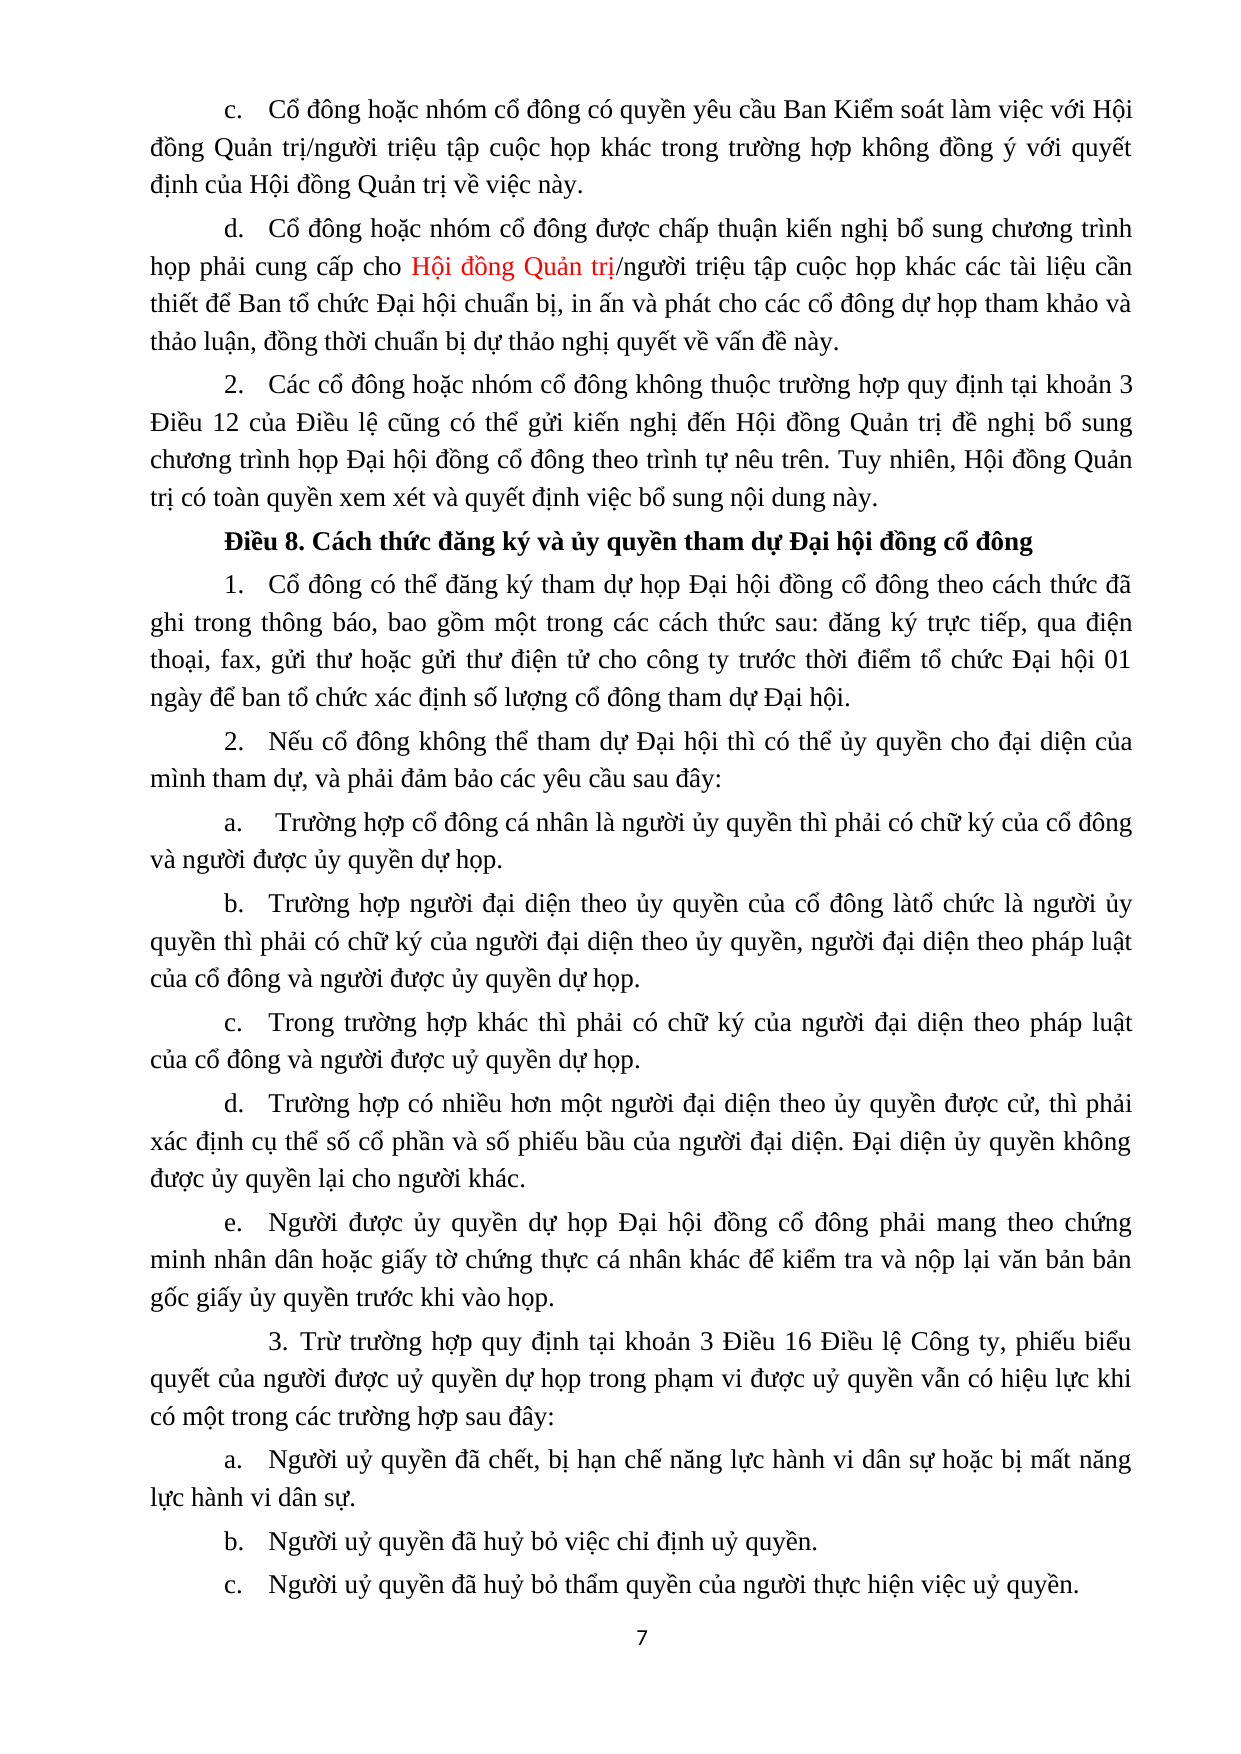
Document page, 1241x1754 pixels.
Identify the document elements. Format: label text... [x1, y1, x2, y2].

text b. Trường hợp người đại diện theo ủy quyền của cổ đông làtổ chức là người ủy quyền thì phải có chữ ký của người đại diện theo ủy quyền, người đại diện theo pháp luật của cổ đông và người được ủy quyền dự họp. [150, 882, 1134, 995]
text c. Trong trường hợp khác thì phải có chữ ký của người đại diện theo pháp luật của cổ đông và người được uỷ quyền dự họp. [150, 1001, 1134, 1076]
text a. Trường hợp cổ đông cá nhân là người ủy quyền thì phải có chữ ký của cổ đông và người được ủy quyền dự họp. [150, 801, 1134, 876]
text a. Người uỷ quyền đã chết, bị hạn chế năng lực hành vi dân sự hoặc bị mất năng lực hành vi dân sự. [150, 1439, 1134, 1514]
text 3. Trừ trường hợp quy định tại khoản 3 Điều 16 Điều lệ Công ty, phiếu biểu quyết của người được uỷ quyền dự họp trong phạm vi được uỷ quyền vẫn có hiệu lực khi có một trong các trường hợp sau đây: [150, 1320, 1134, 1432]
text b. Người uỷ quyền đã huỷ bỏ việc chỉ định uỷ quyền. [150, 1520, 1134, 1557]
text c. Người uỷ quyền đã huỷ bỏ thẩm quyền của người thực hiện việc uỷ quyền. [150, 1564, 1134, 1601]
text Điều 8. Cách thức đăng ký và ủy quyền tham dự Đại hội đồng cổ đông [150, 520, 1134, 557]
text 2. Nếu cổ đông không thể tham dự Đại hội thì có thể ủy quyền cho đại diện của mình tham dự, và phải đảm bảo các yêu cầu sau đây: [150, 720, 1134, 795]
text d. Cổ đông hoặc nhóm cổ đông được chấp thuận kiến nghị bổ sung chương trình họp phải cung cấp cho Hội đồng Quản trị/người triệu tập cuộc họp khác các tài liệu cần thiết để Ban tổ chức Đại hội chuẩn bị, in ấn và phát cho các cổ đông dự họp tham khảo và thảo luận, đồng thời chuẩn bị dự thảo nghị quyết về vấn đề này. [150, 207, 1134, 357]
text e. Người được ủy quyền dự họp Đại hội đồng cổ đông phải mang theo chứng minh nhân dân hoặc giấy tờ chứng thực cá nhân khác để kiểm tra và nộp lại văn bản bản gốc giấy ủy quyền trước khi vào họp. [150, 1201, 1134, 1314]
text d. Trường hợp có nhiều hơn một người đại diện theo ủy quyền được cử, thì phải xác định cụ thể số cổ phần và số phiếu bầu của người đại diện. Đại diện ủy quyền không được ủy quyền lại cho người khác. [150, 1082, 1134, 1195]
text 2. Các cổ đông hoặc nhóm cổ đông không thuộc trường hợp quy định tại khoản 3 Điều 12 của Điều lệ cũng có thể gửi kiến nghị đến Hội đồng Quản trị đề nghị bổ sung chương trình họp Đại hội đồng cổ đông theo trình tự nêu trên. Tuy nhiên, Hội đồng Quản trị có toàn quyền xem xét và quyết định việc bổ sung nội dung này. [150, 364, 1134, 514]
text 1. Cổ đông có thể đăng ký tham dự họp Đại hội đồng cổ đông theo cách thức đã ghi trong thông báo, bao gồm một trong các cách thức sau: đăng ký trực tiếp, qua điện thoại, fax, gửi thư hoặc gửi thư điện tử cho công ty trước thời điểm tổ chức Đại hội 01 ngày để ban tổ chức xác định số lượng cổ đông tham dự Đại hội. [150, 564, 1134, 714]
text c. Cổ đông hoặc nhóm cổ đông có quyền yêu cầu Ban Kiểm soát làm việc với Hội đồng Quản trị/người triệu tập cuộc họp khác trong trường hợp không đồng ý với quyết định của Hội đồng Quản trị về việc này. [150, 89, 1134, 201]
